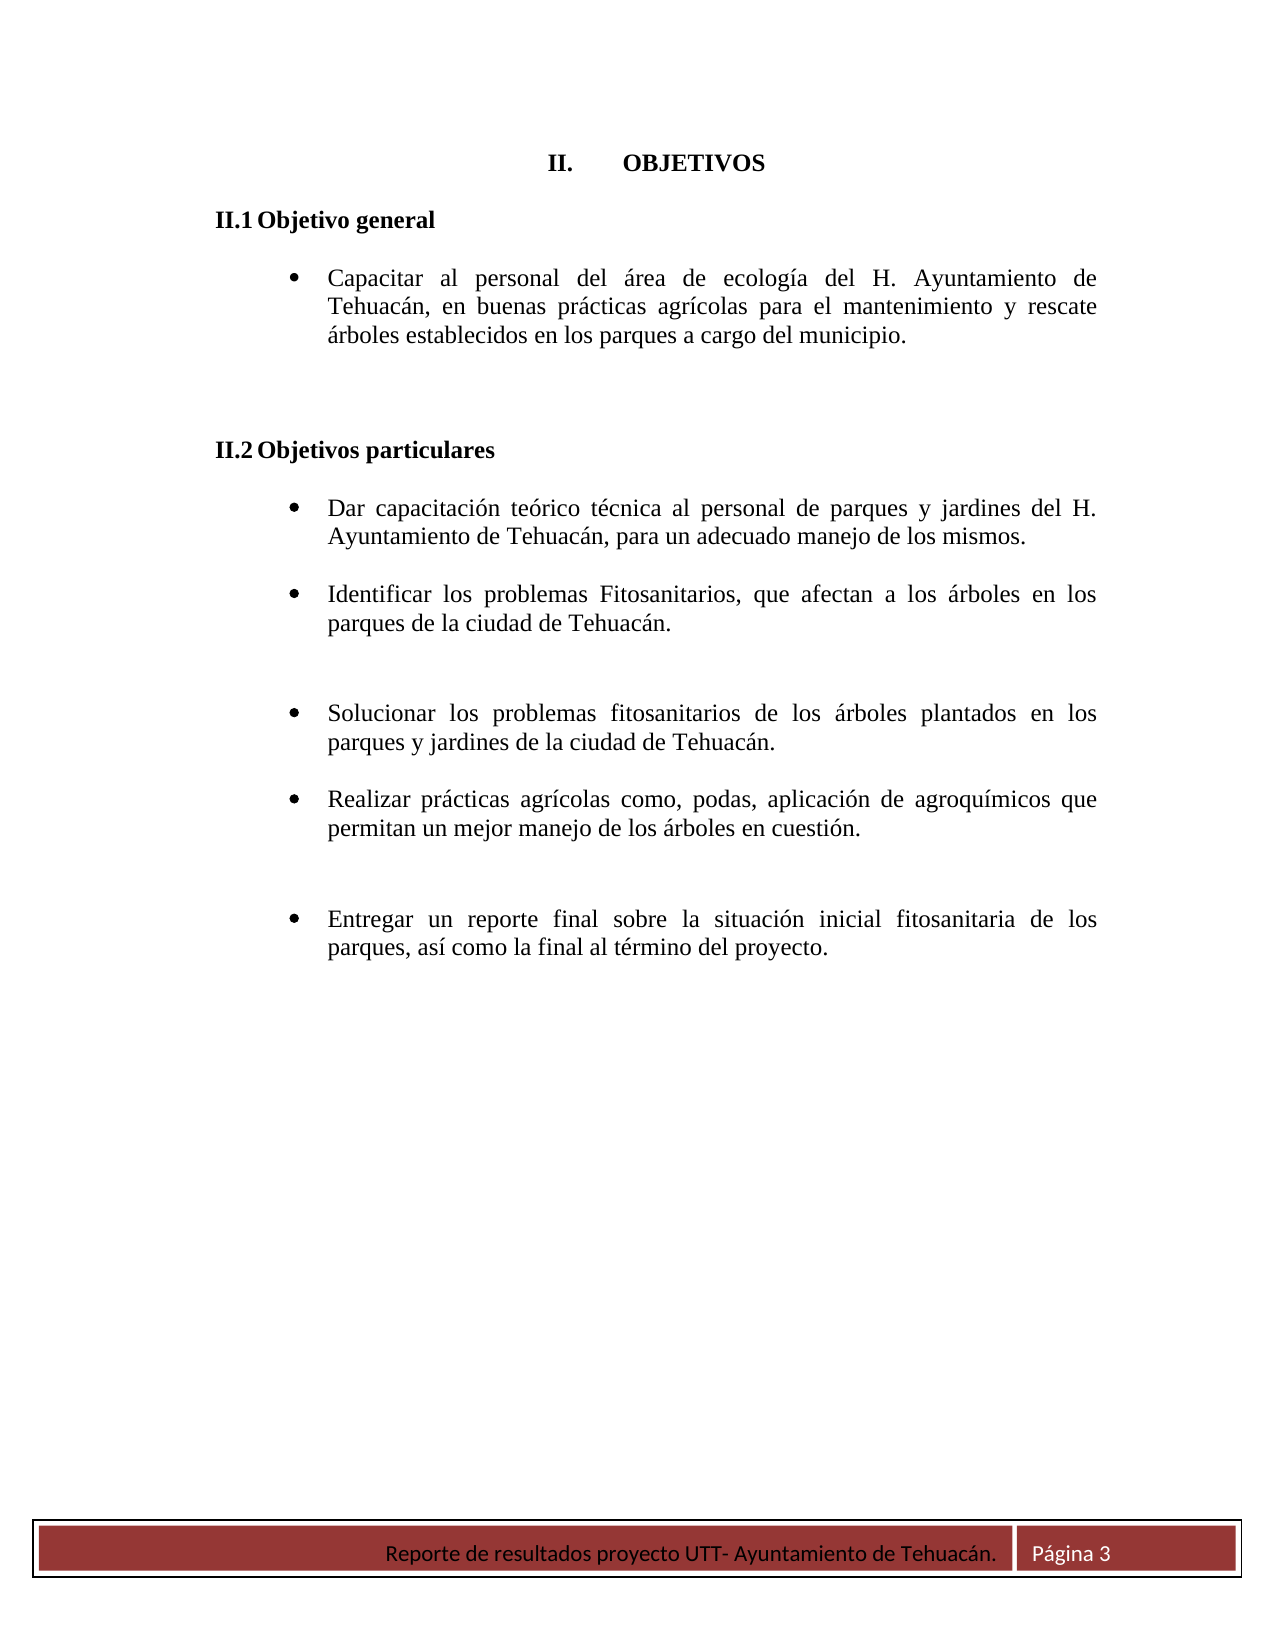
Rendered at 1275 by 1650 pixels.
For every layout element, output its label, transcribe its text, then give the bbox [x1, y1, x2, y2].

list Realizar prácticas agrícolas como, podas, aplicación de agroquímicos que permitan un mejor manejo de los árboles en cuestión. [290, 784, 1098, 842]
list Capacitar al personal del área de ecología del H. Ayuntamiento de Tehuacán, en buenas prácticas agrícolas para el mantenimiento y rescate árboles establecidos en los parques a cargo del municipio. [290, 263, 1098, 349]
list Dar capacitación teórico técnica al personal de parques y jardines del H. Ayuntamiento de Tehuacán, para un adecuado manejo de los mismos. [290, 493, 1098, 550]
list Solucionar los problemas fitosanitarios de los árboles plantados en los parques y jardines de la ciudad de Tehuacán. [290, 698, 1098, 756]
list Objetivo general [215, 205, 1098, 234]
list Identificar los problemas Fitosanitarios, que afectan a los árboles en los parques de la ciudad de Tehuacán. [290, 579, 1098, 636]
list Entregar un reporte final sobre la situación inicial fitosanitaria de los parques, así como la final al término del proyecto. [290, 904, 1098, 961]
list OBJETIVOS [215, 148, 1098, 176]
list Objetivos particulares [215, 435, 1098, 464]
